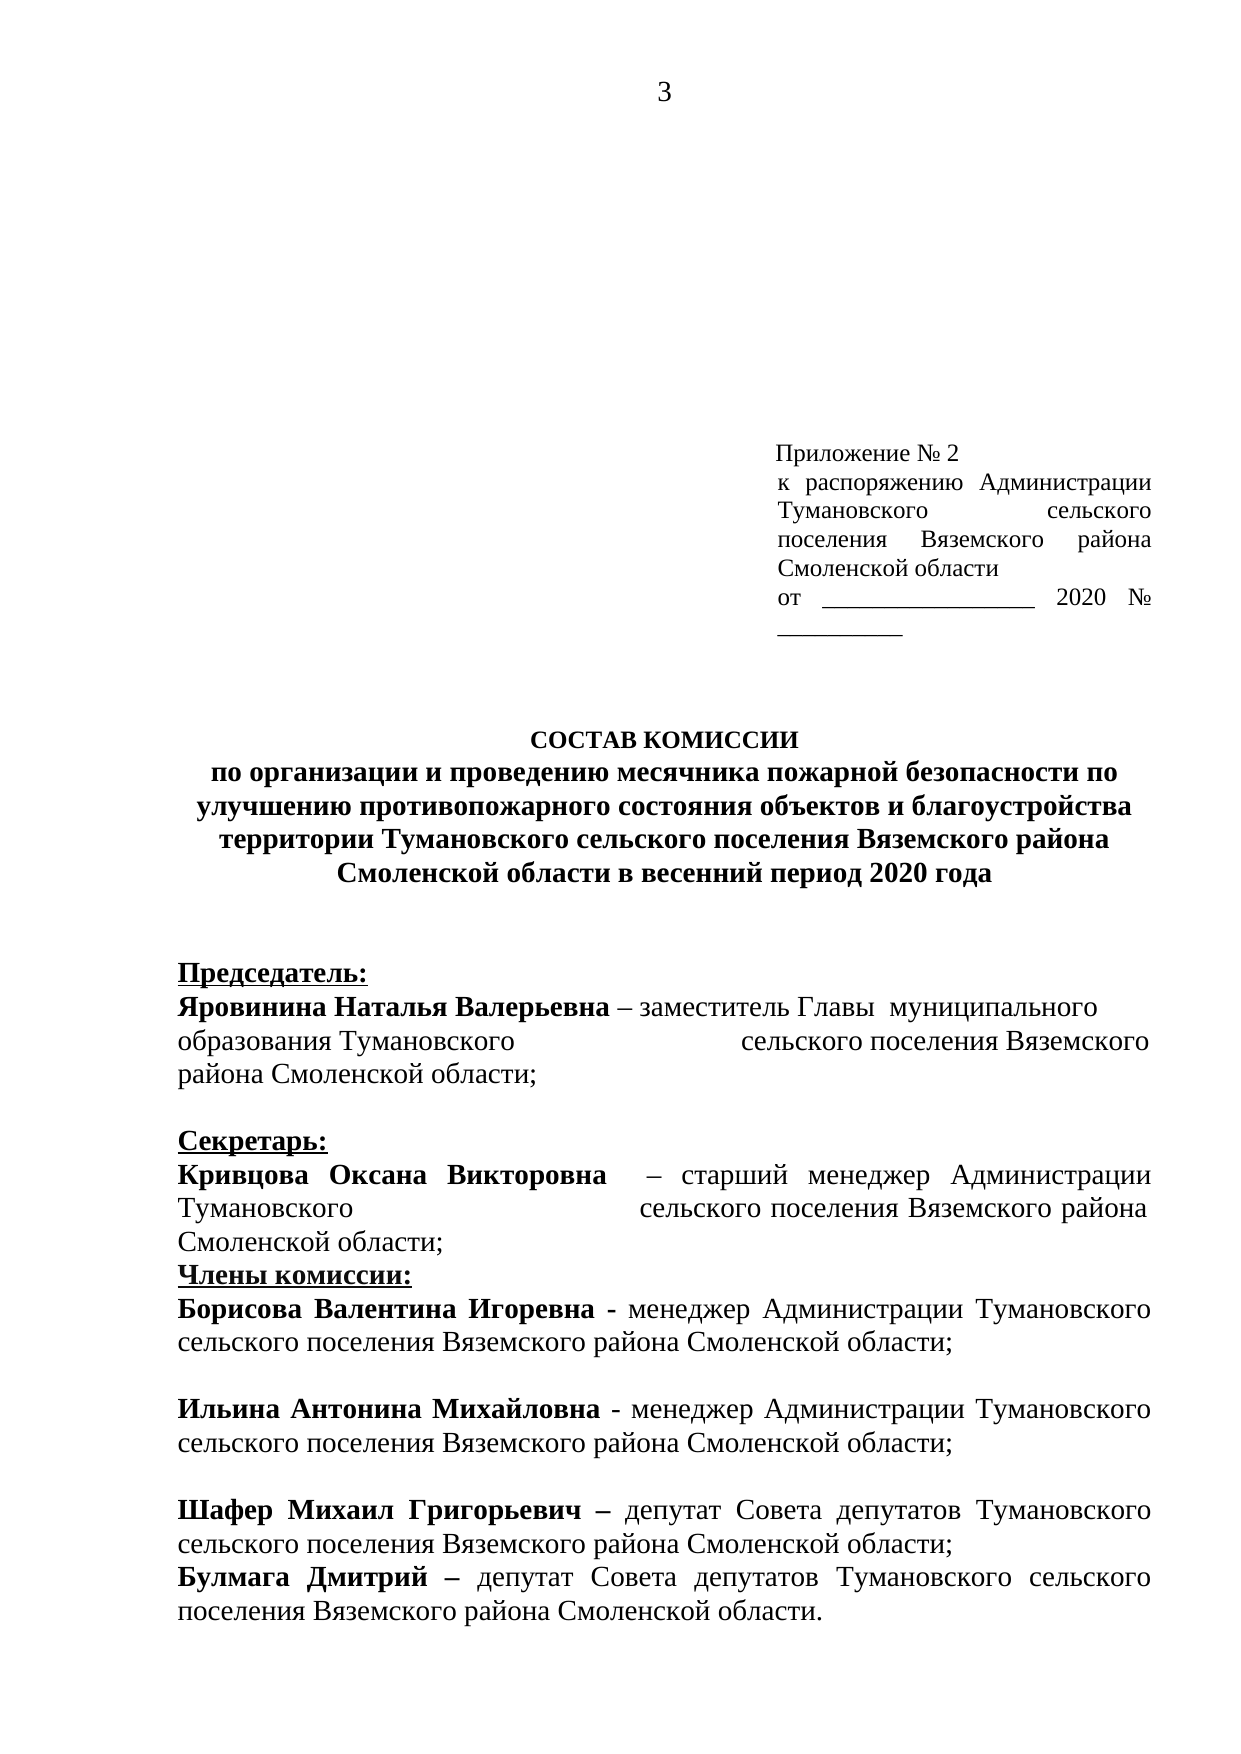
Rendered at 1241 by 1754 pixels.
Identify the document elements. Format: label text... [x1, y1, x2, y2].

text Шафер Михаил Григорьевич – депутат Совета депутатов Тумановского сельского поселения Вяземского района Смоленской области; [177, 1492, 1152, 1559]
text Яровинина Наталья Валерьевна – заместитель Главы муниципального образования Тумановского сельского поселения Вяземского района Смоленской области; [177, 989, 1152, 1090]
text по организации и проведению месячника пожарной безопасности по улучшению противопожарного состояния объектов и благоустройства территории Тумановского сельского поселения Вяземского района Смоленской области в весенний период 2020 года [177, 754, 1152, 888]
text Члены комиссии: [177, 1257, 1152, 1291]
text Секретарь: [177, 1123, 1152, 1157]
text Булмага Дмитрий – депутат Совета депутатов Тумановского сельского поселения Вяземского района Смоленской области. [177, 1559, 1152, 1626]
text Кривцова Оксана Викторовна – старший менеджер Администрации Тумановского сельского поселения Вяземского района Смоленской области; [177, 1157, 1152, 1257]
text от _________________ 2020 № __________ [777, 582, 1152, 639]
text к распоряжению Администрации Тумановского сельского поселения Вяземского района Смоленской области [777, 467, 1152, 582]
text Приложение № 2 [177, 438, 1152, 467]
text Ильина Антонина Михайловна - менеджер Администрации Тумановского сельского поселения Вяземского района Смоленской области; [177, 1392, 1152, 1459]
text Председатель: [177, 956, 1152, 989]
text СОСТАВ КОМИССИИ [177, 726, 1152, 754]
text Борисова Валентина Игоревна - менеджер Администрации Тумановского сельского поселения Вяземского района Смоленской области; [177, 1291, 1152, 1358]
